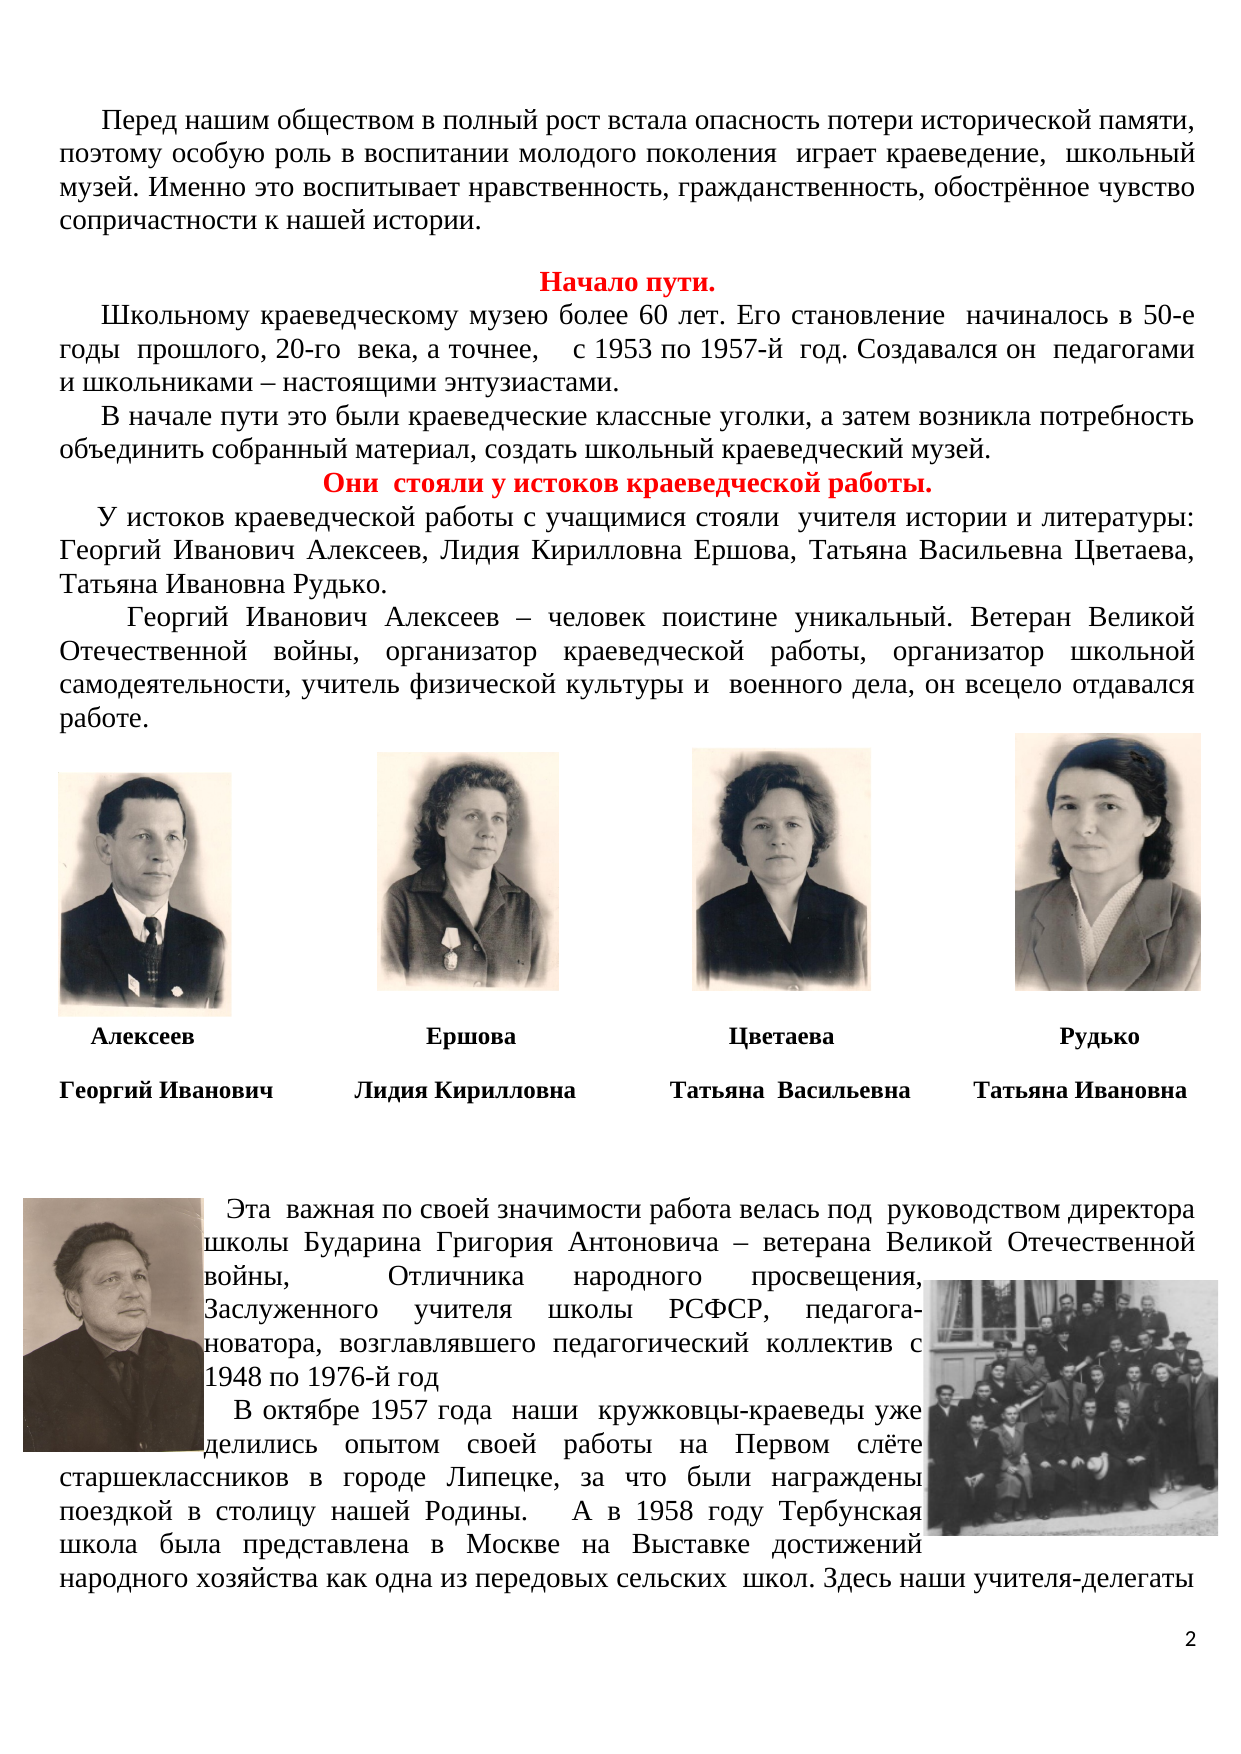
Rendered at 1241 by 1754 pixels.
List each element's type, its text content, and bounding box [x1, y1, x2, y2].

text Алексеев Ершова Цветаева Рудько [59, 1021, 1196, 1050]
text Они стояли у истоков краеведческой работы. [59, 465, 1196, 499]
picture [923, 1280, 1219, 1536]
text Начало пути. [59, 264, 1196, 297]
picture [23, 1198, 204, 1452]
picture [377, 752, 559, 991]
picture [692, 747, 872, 991]
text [59, 1392, 1196, 1593]
text У истоков краеведческой работы с учащимися стояли учителя истории и литературы: Георгий Иванович Алексеев, Лидия Кирилловна Ершова, Татьяна Васильевна Цветаева, Татьяна Ивановна Рудько. [59, 499, 1196, 599]
picture [1015, 733, 1201, 991]
list Перед нашим обществом в полный рост встала опасность потери исторической памяти, поэтому особую роль в воспитании молодого поколения играет краеведение, школьный музей. Именно это воспитывает нравственность, гражданственность, обострённое чувство сопричастности к нашей истории. [59, 102, 1196, 236]
text В начале пути это были краеведческие классные уголки, а затем возникла потребность объединить собранный материал, создать школьный краеведческий музей. [59, 398, 1196, 465]
text Эта важная по своей значимости работа велась под руководством директора школы Бударина Григория Антоновича – ветерана Великой Отечественной войны, Отличника народного просвещения, Заслуженного учителя школы РСФСР, педагога-новатора, возглавлявшего педагогический коллектив с 1948 по 1976-й год [59, 1191, 1196, 1392]
text Георгий Иванович Лидия Кирилловна Татьяна Васильевна Татьяна Ивановна [59, 1075, 1196, 1104]
picture [58, 772, 232, 1017]
text Школьному краеведческому музею более 60 лет. Его становление начиналось в 50-е годы прошлого, 20-го века, а точнее, с 1953 по 1957-й год. Создавался он педагогами и школьниками – настоящими энтузиастами. [59, 297, 1196, 398]
text Георгий Иванович Алексеев – человек поистине уникальный. Ветеран Великой Отечественной войны, организатор краеведческой работы, организатор школьной самодеятельности, учитель физической культуры и военного дела, он всецело отдавался работе. [59, 599, 1196, 733]
